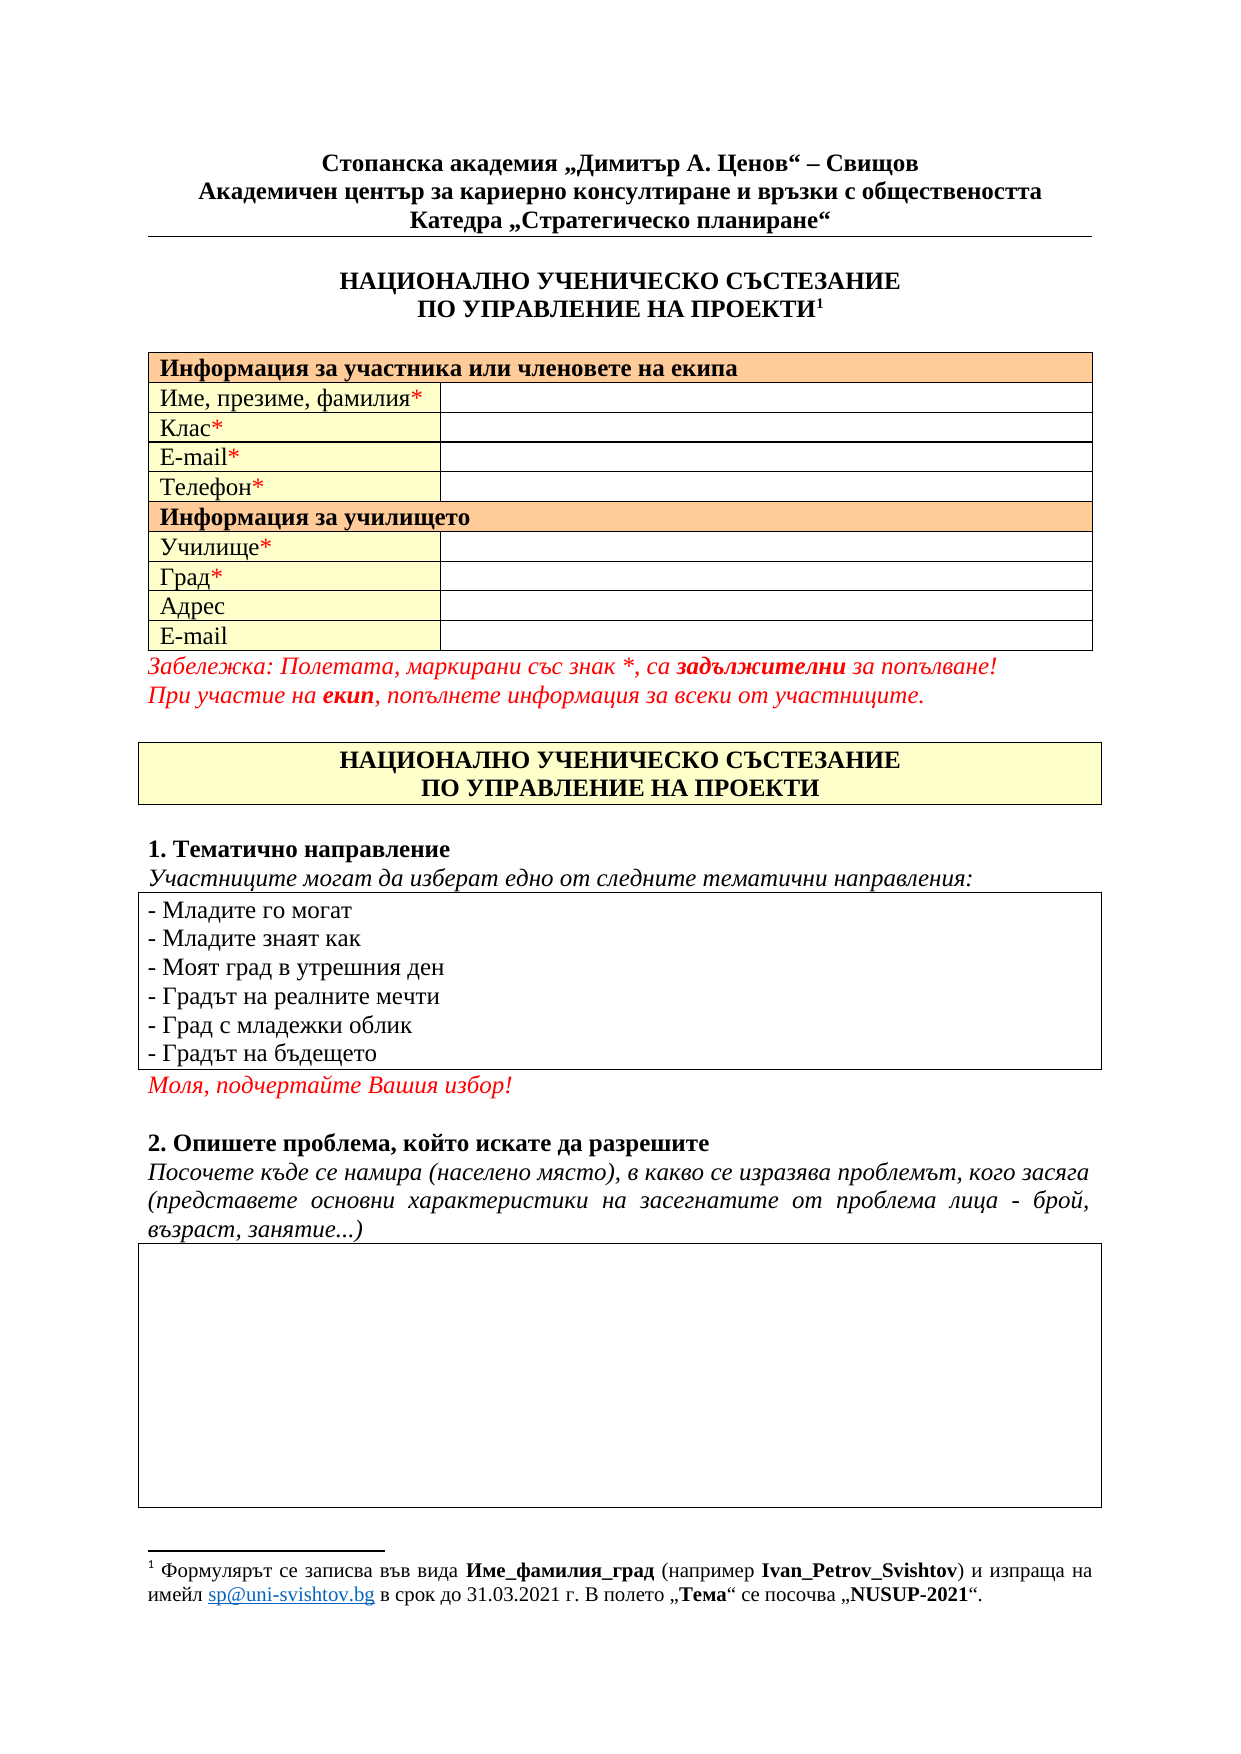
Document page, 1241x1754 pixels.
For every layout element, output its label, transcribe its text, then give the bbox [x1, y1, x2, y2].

text Моля, подчертайте Вашия избор! [148, 1070, 1092, 1099]
table_cell E-mail [149, 621, 440, 650]
table_cell Адрес [149, 591, 440, 620]
text Посочете къде се намира (населено място), в какво се изразява проблемът, кого засяга (представете основни характеристики на засегнатите от проблема лица - брой, възраст, занятие...) [148, 1157, 1092, 1243]
table_cell Телефон* [149, 472, 440, 501]
table_cell Информация за училището [149, 502, 1092, 531]
table_cell [441, 532, 1092, 561]
text НАЦИОНАЛНО УЧЕНИЧЕСКО СЪСТЕЗАНИЕ [139, 743, 1101, 770]
table_cell [441, 472, 1092, 501]
table_cell [441, 443, 1092, 471]
text 2. Опишете проблема, който искате да разрешите [148, 1128, 1092, 1157]
text При участие на екип, попълнете информация за всеки от участниците. [148, 680, 1092, 708]
table_cell Училище* [149, 532, 440, 561]
text Забележка: Полетата, маркирани със знак *, са задължителни за попълване! [148, 651, 1092, 680]
text НАЦИОНАЛНО УЧЕНИЧЕСКО СЪСТЕЗАНИЕ [148, 266, 1092, 294]
text - Младите го могат [139, 893, 1101, 923]
text ПО УПРАВЛЕНИЕ НА ПРОЕКТИ [148, 294, 1092, 323]
text - Моят град в утрешния ден [148, 952, 1092, 981]
text Стопанска академия „Димитър А. Ценов“ – Свищов [148, 148, 1092, 176]
table_cell E-mail* [149, 443, 440, 471]
table_cell Име, презиме, фамилия* [149, 383, 440, 412]
table_cell [441, 413, 1092, 441]
table_cell [441, 562, 1092, 590]
text Катедра „Стратегическо планиране“ [148, 205, 1092, 236]
table_cell [441, 591, 1092, 620]
table_header Информация за участника или членовете на екипа [149, 353, 1092, 382]
text - Град с младежки облик [148, 1010, 1092, 1035]
text - Младите знаят как [148, 923, 1092, 952]
text - Градът на бъдещето [139, 1035, 1101, 1069]
table_cell [441, 621, 1092, 650]
text Участниците могат да изберат едно от следните тематични направления: [148, 863, 1092, 892]
table_cell [441, 383, 1092, 412]
text 1. Тематично направление [148, 834, 1092, 863]
table_cell Град* [149, 562, 440, 590]
text ПО УПРАВЛЕНИЕ НА ПРОЕКТИ [139, 770, 1101, 804]
table_cell Клас* [149, 413, 440, 441]
text - Градът на реалните мечти [148, 981, 1092, 1010]
text Академичен център за кариерно консултиране и връзки с обществеността [148, 176, 1092, 205]
